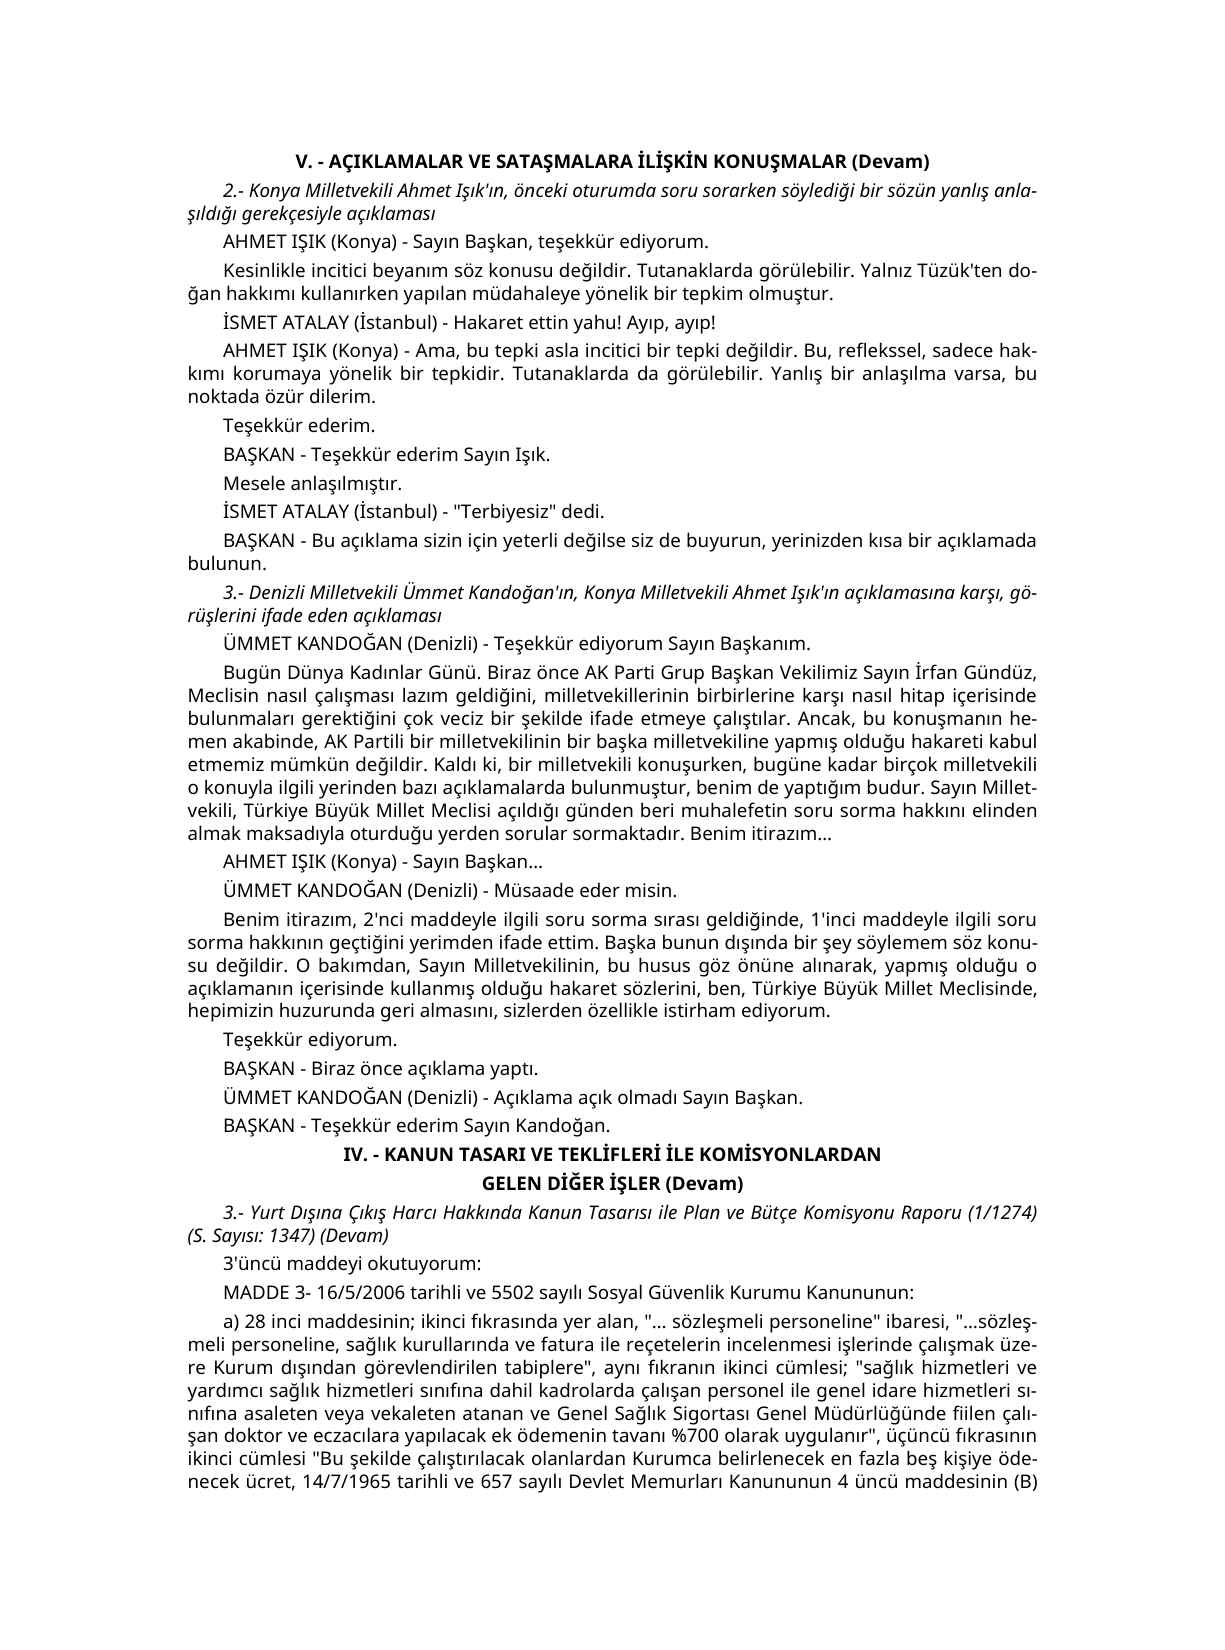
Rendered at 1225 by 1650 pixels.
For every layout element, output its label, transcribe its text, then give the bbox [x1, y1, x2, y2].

text Teşekkür ediyorum. [187, 1028, 1037, 1051]
text BAŞKAN - Bu açıklama sizin için yeterli değilse siz de buyurun, yerinizden kısa bir açıklamada bulunun. [187, 529, 1037, 575]
text AHMET IŞIK (Konya) - Ama, bu tepki asla incitici bir tepki değildir. Bu, reflekssel, sadece hakkımı korumaya yönelik bir tepkidir. Tutanaklarda da görülebilir. Yanlış bir anlaşılma varsa, bu noktada özür dilerim. [187, 339, 1037, 408]
text 3'üncü maddeyi okutuyorum: [187, 1252, 1037, 1275]
text 2.- Konya Milletvekili Ahmet Işık'ın, önceki oturumda soru sorarken söylediği bir sözün yanlış anlaşıldığı gerekçesiyle açıklaması [187, 179, 1037, 224]
text ÜMMET KANDOĞAN (Denizli) - Müsaade eder misin. [187, 879, 1037, 902]
text ÜMMET KANDOĞAN (Denizli) - Açıklama açık olmadı Sayın Başkan. [187, 1086, 1037, 1109]
text ÜMMET KANDOĞAN (Denizli) - Teşekkür ediyorum Sayın Başkanım. [187, 632, 1037, 655]
text İSMET ATALAY (İstanbul) - "Terbiyesiz" dedi. [187, 500, 1037, 523]
text V. - AÇIKLAMALAR VE SATAŞMALARA İLİŞKİN KONUŞMALAR (Devam) [187, 150, 1037, 173]
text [187, 1310, 1037, 1493]
text 3.- Denizli Milletvekili Ümmet Kandoğan'ın, Konya Milletvekili Ahmet Işık'ın açıklamasına karşı, görüşlerini ifade eden açıklaması [187, 581, 1037, 627]
text 3.- Yurt Dışına Çıkış Harcı Hakkında Kanun Tasarısı ile Plan ve Bütçe Komisyonu Raporu (1/1274) (S. Sayısı: 1347) (Devam) [187, 1201, 1037, 1247]
text Mesele anlaşılmıştır. [187, 472, 1037, 494]
text Benim itirazım, 2'nci maddeyle ilgili soru sorma sırası geldiğinde, 1'inci maddeyle ilgili soru sorma hakkının geçtiğini yerimden ifade ettim. Başka bunun dışında bir şey söylemem söz konusu değildir. O bakımdan, Sayın Milletvekilinin, bu husus göz önüne alınarak, yapmış olduğu o açıklamanın içerisinde kullanmış olduğu hakaret sözlerini, ben, Türkiye Büyük Millet Meclisinde, hepimizin huzurunda geri almasını, sizlerden özellikle istirham ediyorum. [187, 908, 1037, 1022]
text AHMET IŞIK (Konya) - Sayın Başkan… [187, 850, 1037, 873]
text Teşekkür ederim. [187, 414, 1037, 437]
text İSMET ATALAY (İstanbul) - Hakaret ettin yahu! Ayıp, ayıp! [187, 311, 1037, 334]
text IV. - KANUN TASARI VE TEKLİFLERİ İLE KOMİSYONLARDAN [187, 1143, 1037, 1166]
text Kesinlikle incitici beyanım söz konusu değildir. Tutanaklarda görülebilir. Yalnız Tüzük'ten doğan hakkımı kullanırken yapılan müdahaleye yönelik bir tepkim olmuştur. [187, 259, 1037, 305]
text MADDE 3- 16/5/2006 tarihli ve 5502 sayılı Sosyal Güvenlik Kurumu Kanununun: [187, 1281, 1037, 1304]
text BAŞKAN - Teşekkür ederim Sayın Kandoğan. [187, 1114, 1037, 1137]
text Bugün Dünya Kadınlar Günü. Biraz önce AK Parti Grup Başkan Vekilimiz Sayın İrfan Gündüz, Meclisin nasıl çalışması lazım geldiğini, milletvekillerinin birbirlerine karşı nasıl hitap içerisinde bulunmaları gerektiğini çok veciz bir şekilde ifade etmeye çalıştılar. Ancak, bu konuşmanın hemen akabinde, AK Partili bir milletvekilinin bir başka milletvekiline yapmış olduğu hakareti kabul etmemiz mümkün değildir. Kaldı ki, bir milletvekili konuşurken, bugüne kadar birçok milletvekili o konuyla ilgili yerinden bazı açıklamalarda bulunmuştur, benim de yaptığım budur. Sayın Milletvekili, Türkiye Büyük Millet Meclisi açıldığı günden beri muhalefetin soru sorma hakkını elinden almak maksadıyla oturduğu yerden sorular sormaktadır. Benim itirazım… [187, 661, 1037, 844]
text BAŞKAN - Teşekkür ederim Sayın Işık. [187, 443, 1037, 466]
text BAŞKAN - Biraz önce açıklama yaptı. [187, 1057, 1037, 1080]
text AHMET IŞIK (Konya) - Sayın Başkan, teşekkür ediyorum. [187, 230, 1037, 253]
text GELEN DİĞER İŞLER (Devam) [187, 1172, 1037, 1195]
